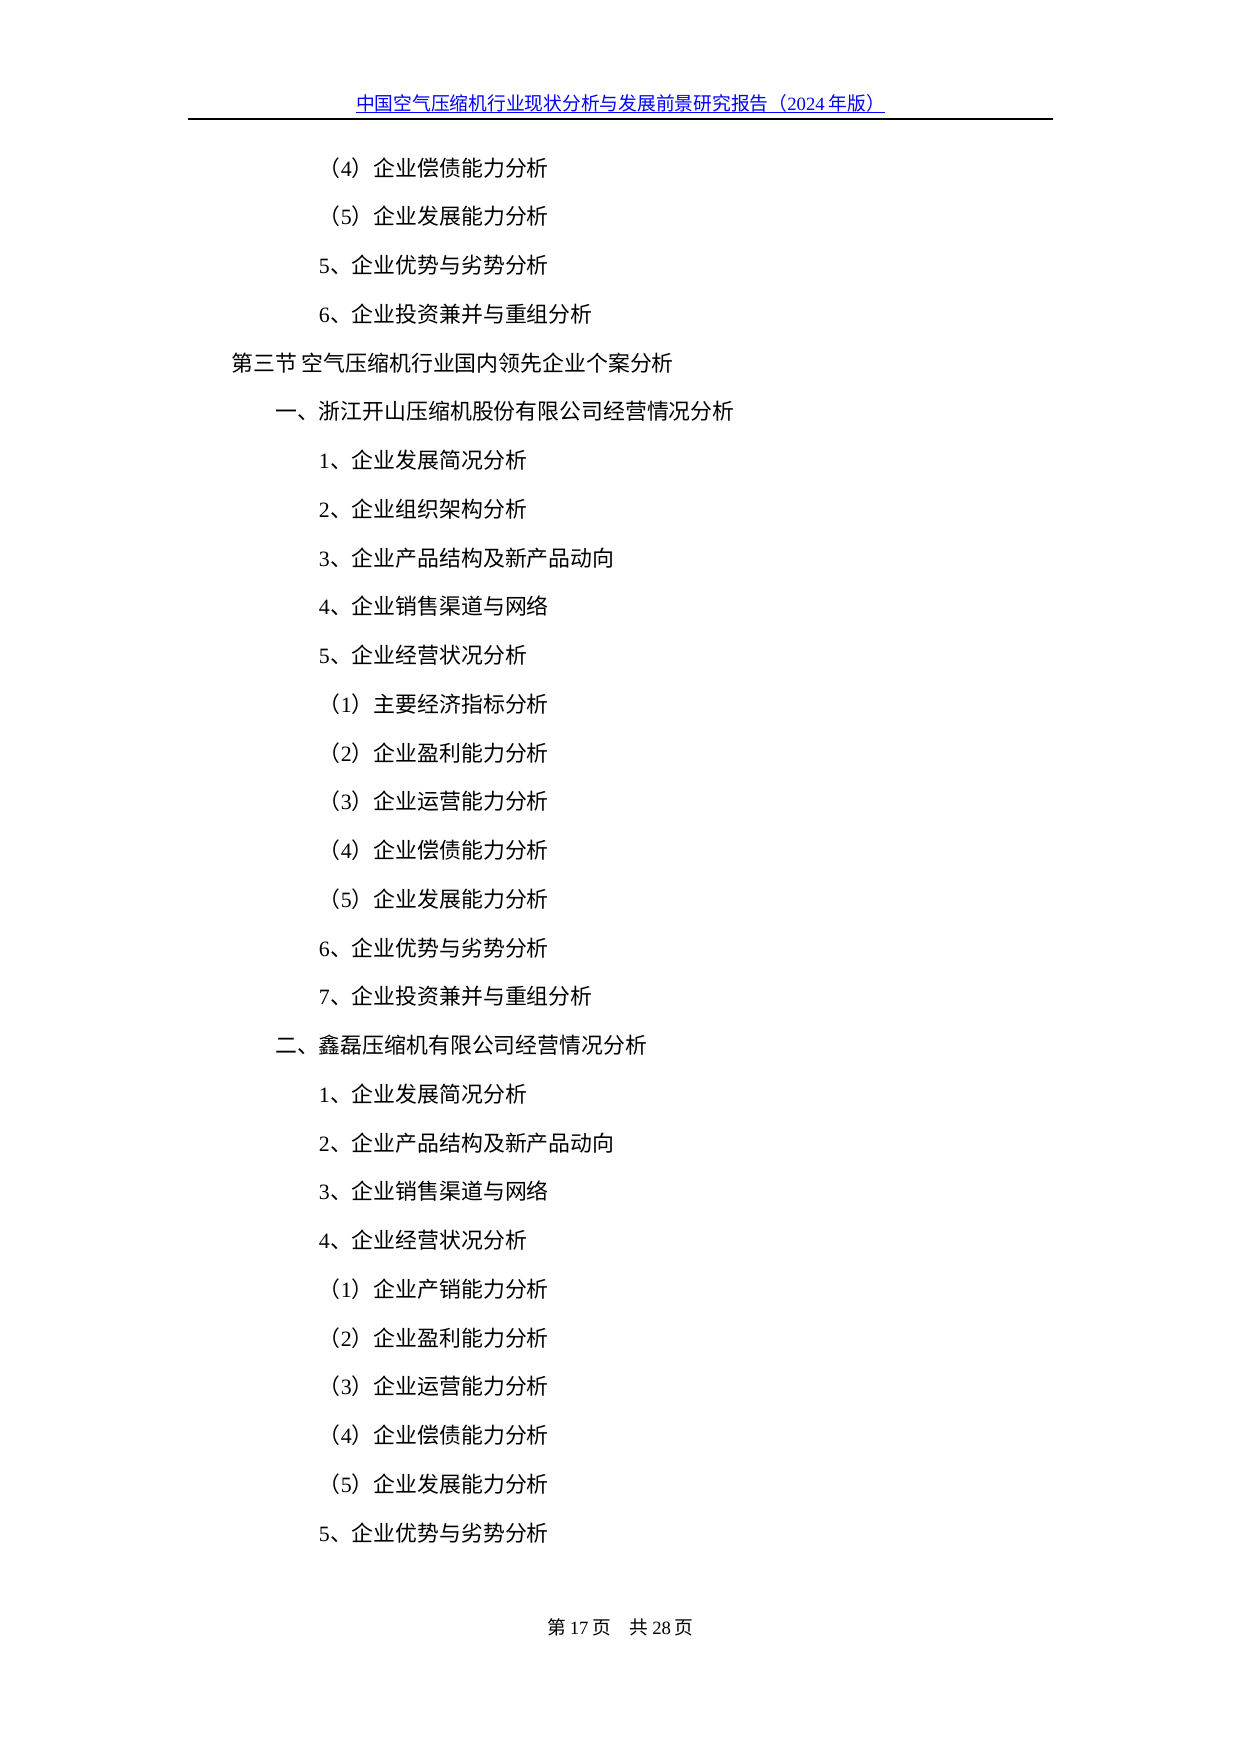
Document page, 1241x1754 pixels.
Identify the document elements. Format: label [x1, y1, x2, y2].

text [187, 150, 1053, 1548]
